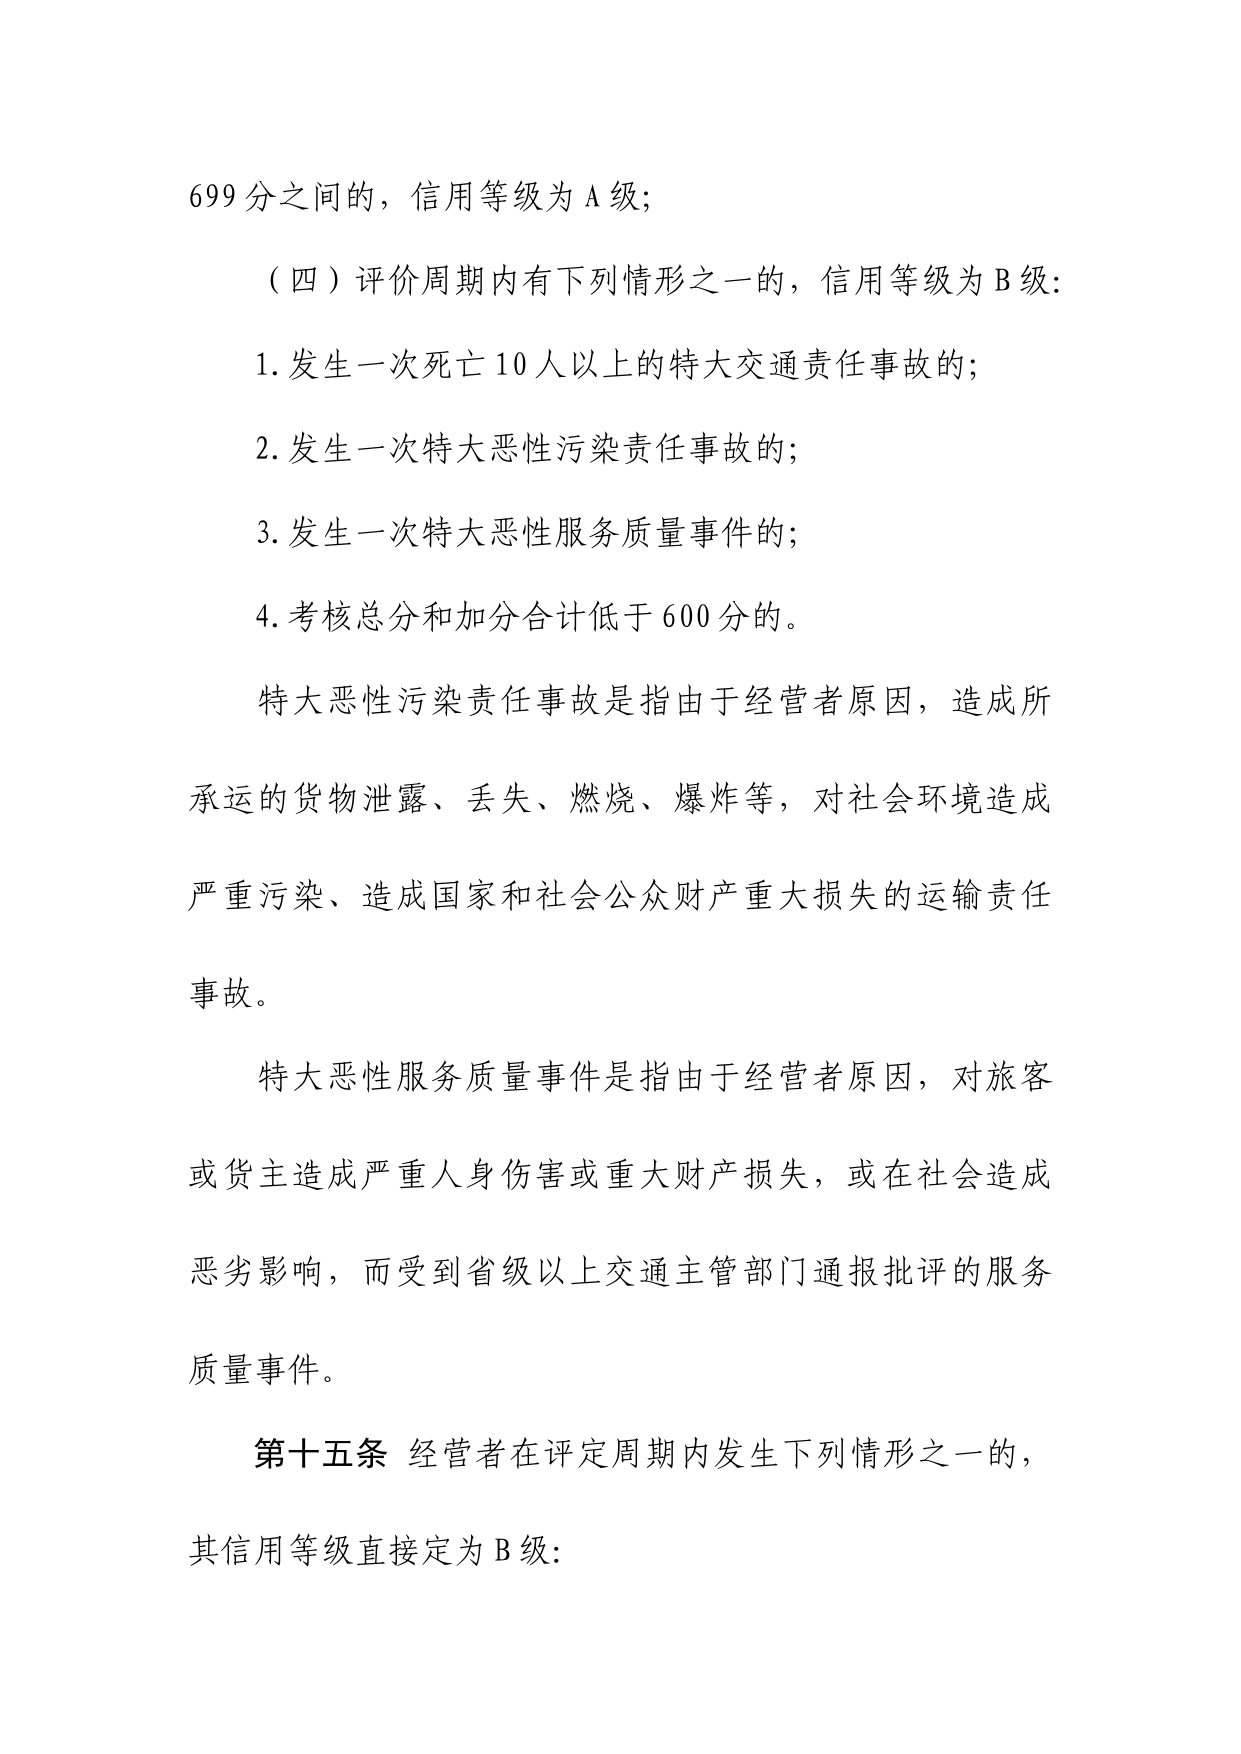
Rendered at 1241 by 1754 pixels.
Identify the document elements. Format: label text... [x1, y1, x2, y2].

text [187, 162, 1053, 227]
text 特大恶性服务质量事件是指由于经营者原因，对旅客或货主造成严重人身伤害或重大财产损失，或在社会造成恶劣影响，而受到省级以上交通主管部门通报批评的服务质量事件。 [187, 1042, 1053, 1400]
text 4.考核总分和加分合计低于600分的。 [187, 582, 1053, 647]
text 第十五条 经营者在评定周期内发生下列情形之一的，其信用等级直接定为B级： [187, 1419, 1053, 1581]
text （四）评价周期内有下列情形之一的，信用等级为B级： [187, 246, 1053, 311]
text 2.发生一次特大恶性污染责任事故的； [187, 414, 1053, 479]
text 1.发生一次死亡10人以上的特大交通责任事故的； [187, 330, 1053, 395]
text 特大恶性污染责任事故是指由于经营者原因，造成所承运的货物泄露、丢失、燃烧、爆炸等，对社会环境造成严重污染、造成国家和社会公众财产重大损失的运输责任事故。 [187, 666, 1053, 1023]
text 3.发生一次特大恶性服务质量事件的； [187, 498, 1053, 563]
